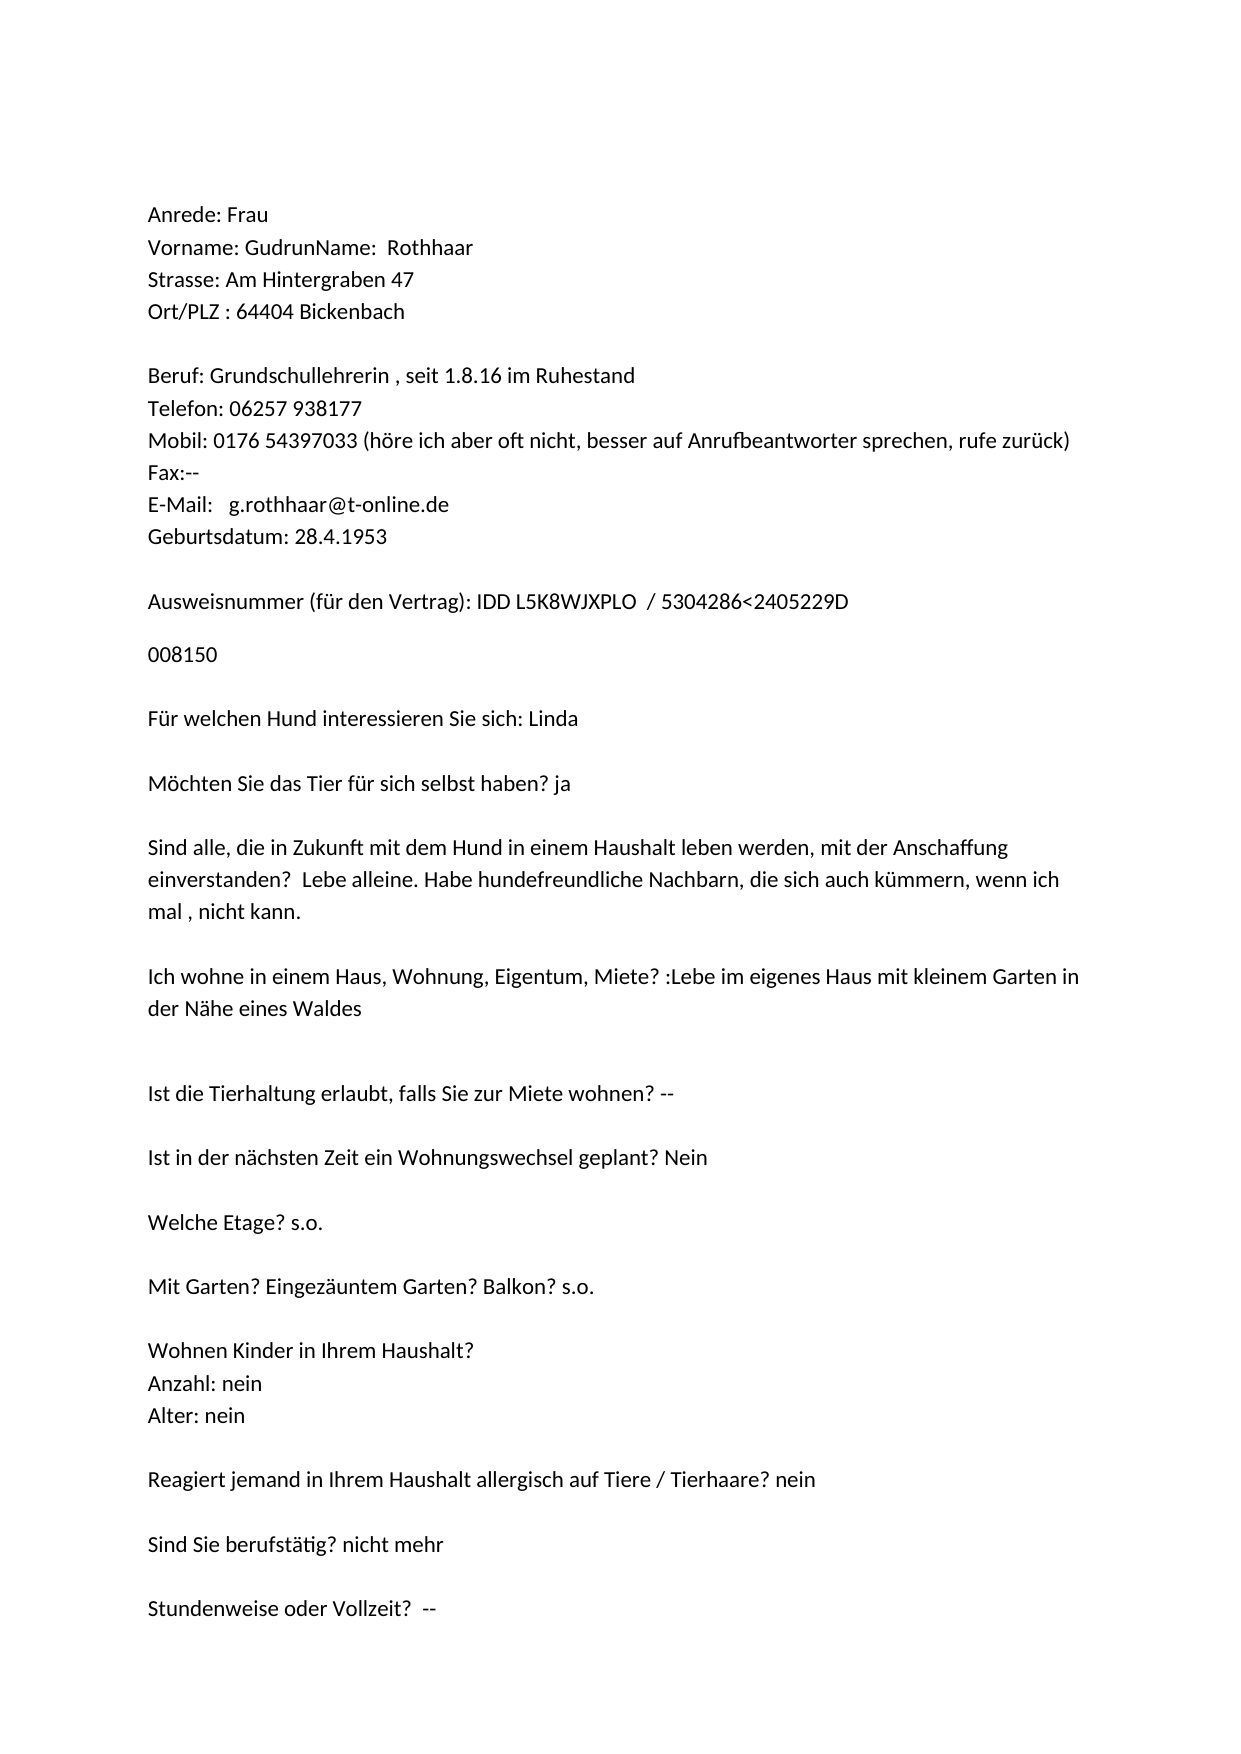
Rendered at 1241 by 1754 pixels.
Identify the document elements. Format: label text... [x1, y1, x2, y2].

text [148, 1047, 1093, 1622]
text 008150 Für welchen Hund interessieren Sie sich: Linda Möchten Sie das Tier für sich selbst haben? ja Sind alle, die in Zukunft mit dem Hund in einem Haushalt leben werden, mit der Anschaffung einverstanden? Lebe alleine. Habe hundefreundliche Nachbarn, die sich auch kümmern, wenn ich mal , nicht kann. Ich wohne in einem Haus, Wohnung, Eigentum, Miete? :Lebe im eigenes Haus mit kleinem Garten in der Nähe eines Waldes [148, 640, 1093, 1022]
text Anrede: Frau Vorname: GudrunName: Rothhaar Strasse: Am Hintergraben 47 Ort/PLZ : 64404 Bickenbach Beruf: Grundschullehrerin , seit 1.8.16 im Ruhestand Telefon: 06257 938177 Mobil: 0176 54397033 (höre ich aber oft nicht, besser auf Anrufbeantworter sprechen, rufe zurück) Fax:-- E-Mail: g.rothhaar@t-online.de Geburtsdatum: 28.4.1953 Ausweisnummer (für den Vertrag): IDD L5K8WJXPLO / 5304286<2405229D [148, 201, 1093, 615]
